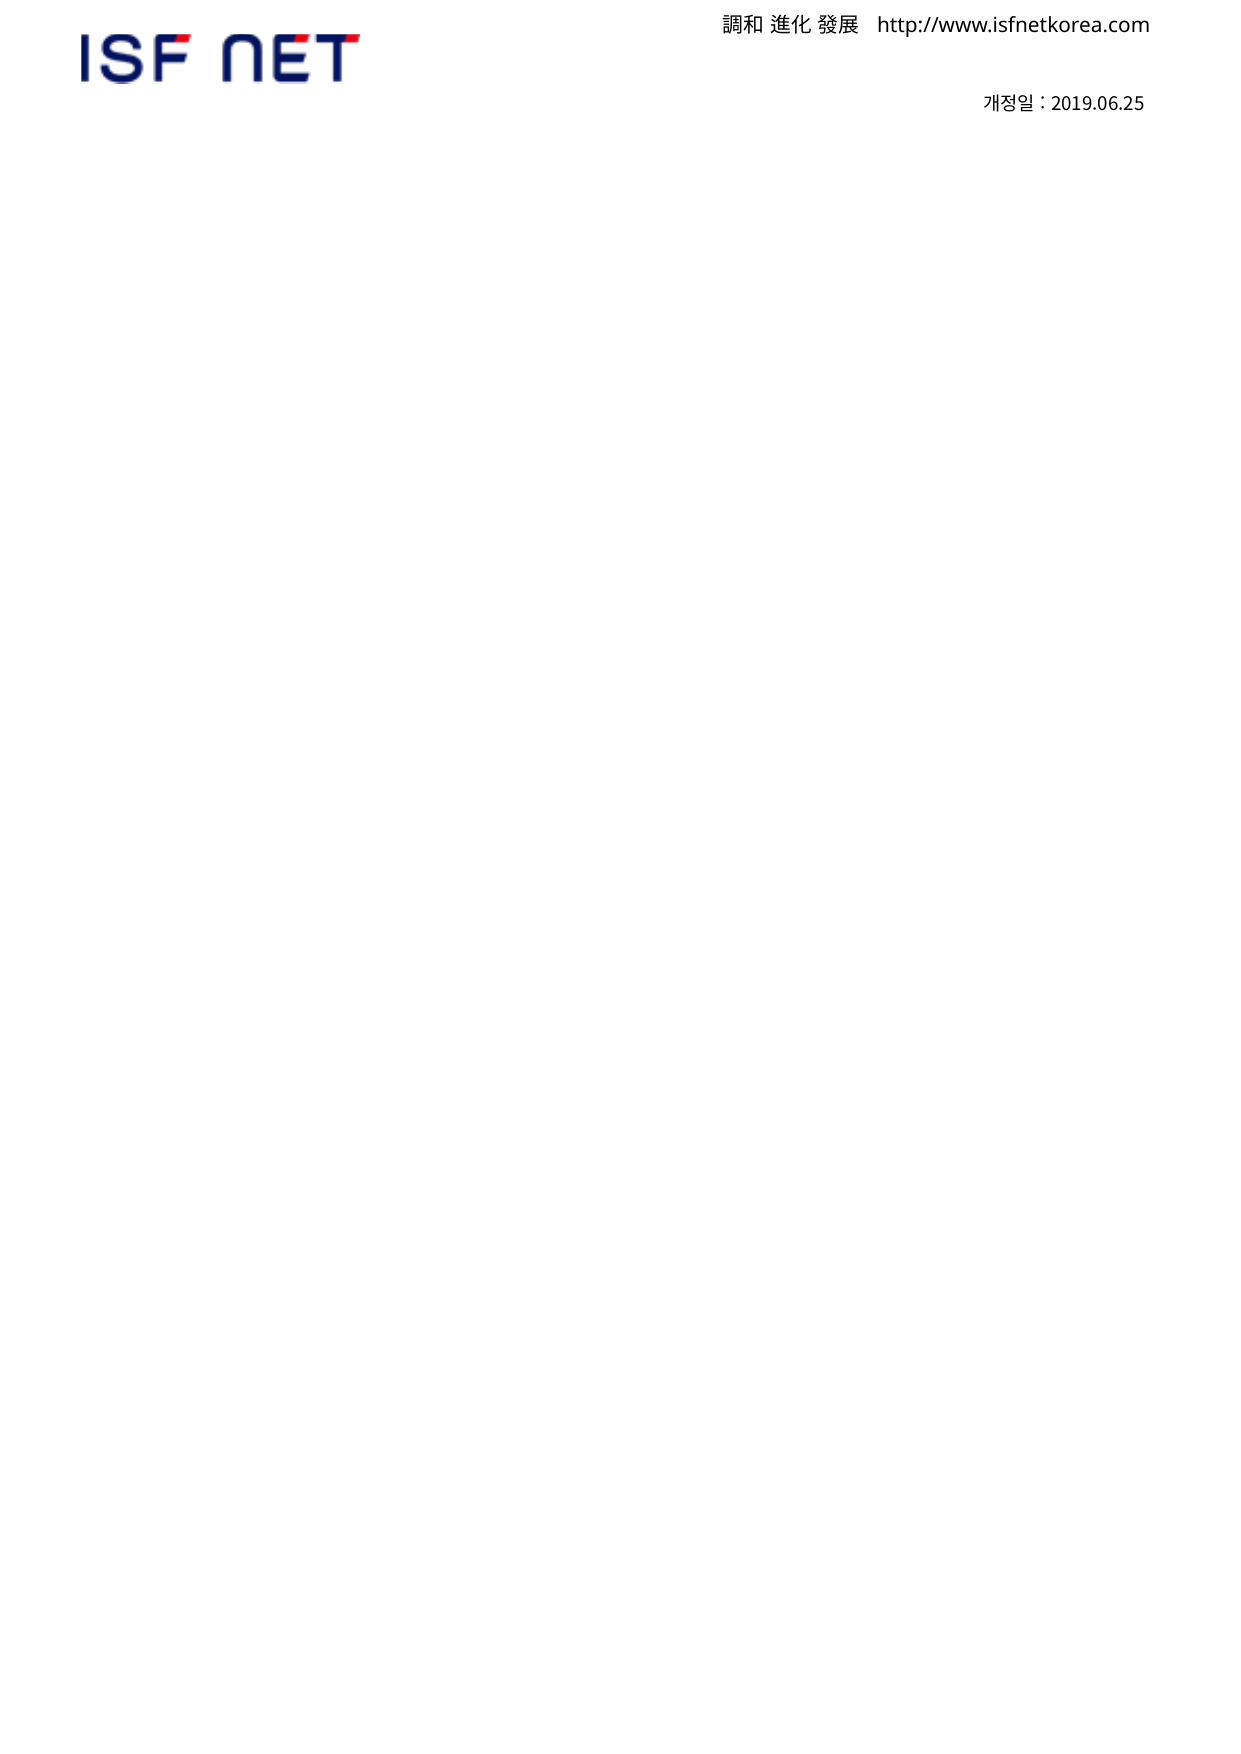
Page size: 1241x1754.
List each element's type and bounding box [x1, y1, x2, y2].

picture [81, 34, 361, 84]
